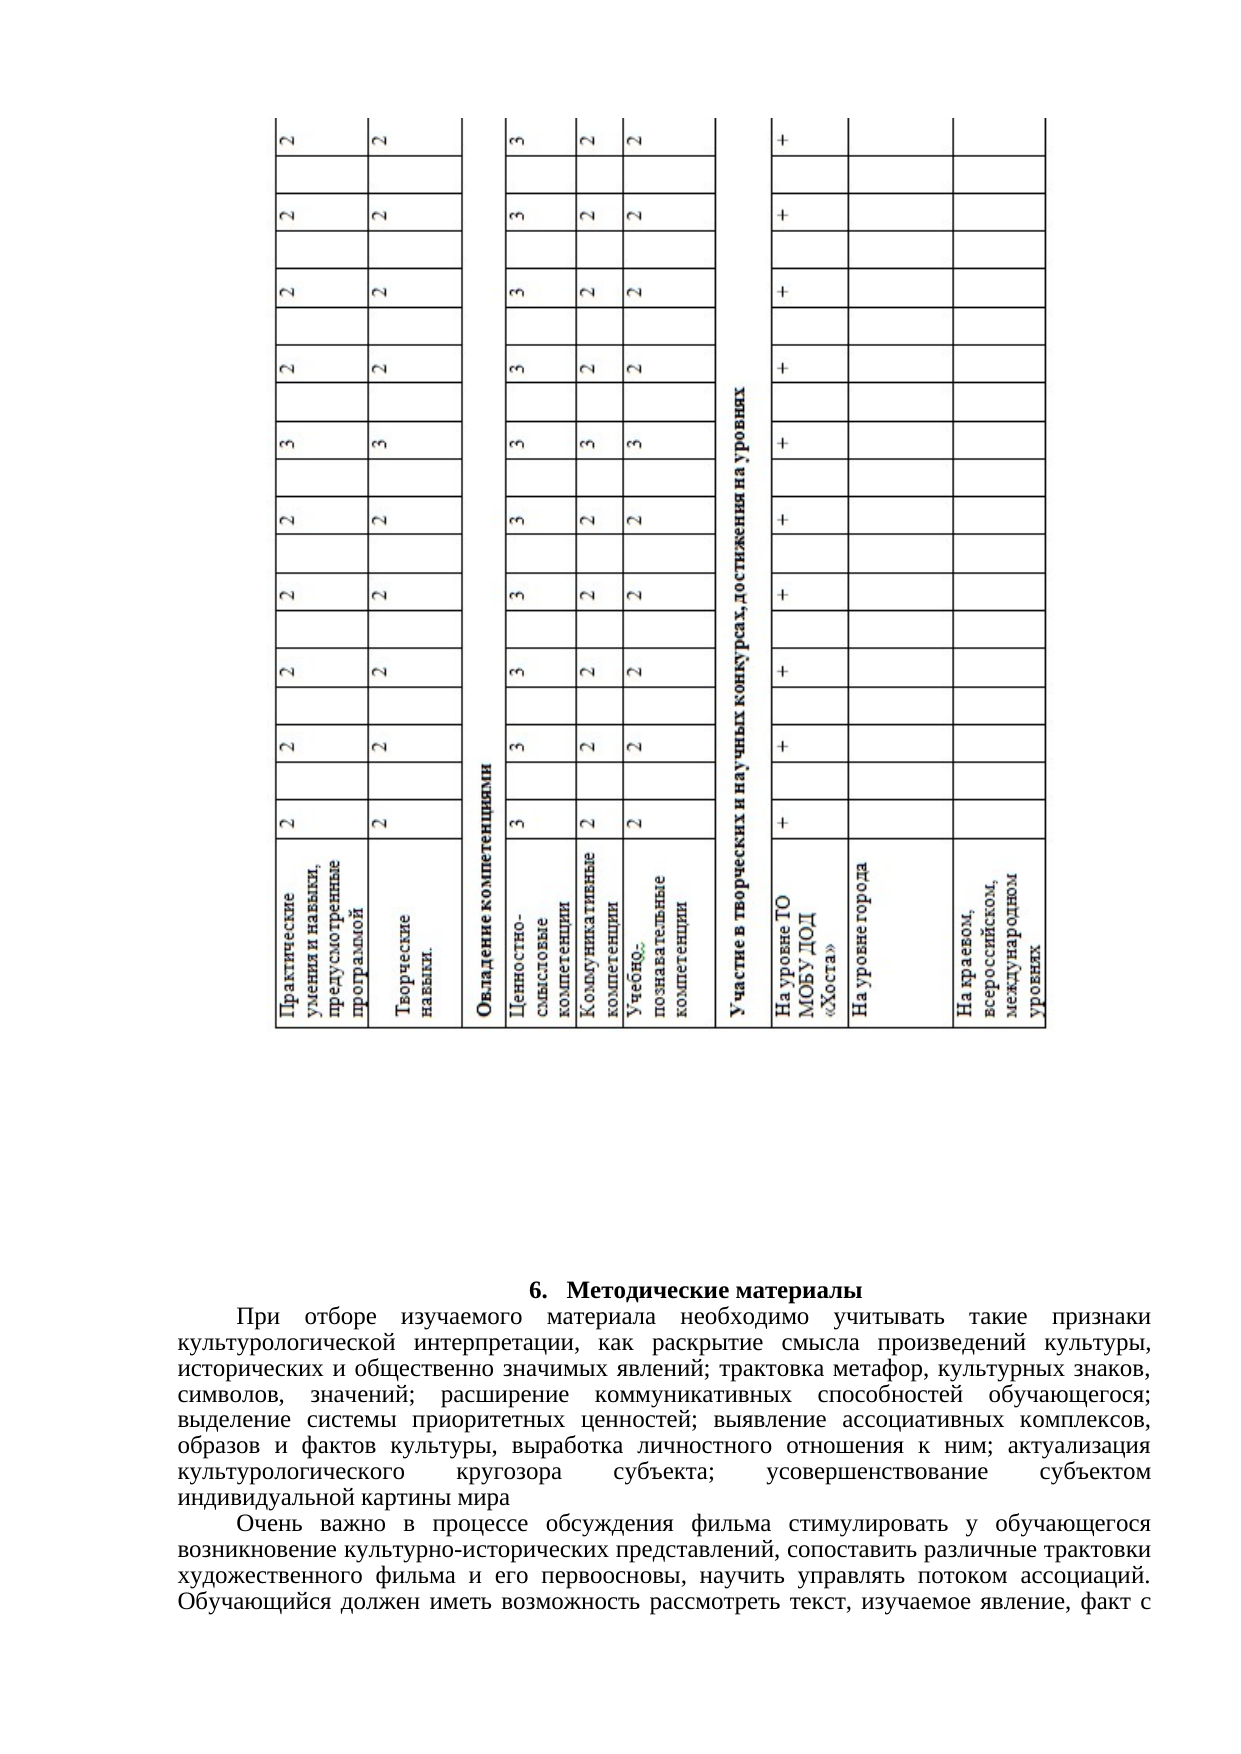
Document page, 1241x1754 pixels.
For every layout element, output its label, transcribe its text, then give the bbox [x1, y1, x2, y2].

picture [266, 118, 1059, 1046]
text При отборе изучаемого материала необходимо учитывать такие признаки культурологической интерпретации, как раскрытие смысла произведений культуры, исторических и общественно значимых явлений; трактовка метафор, культурных знаков, символов, значений; расширение коммуникативных способностей обучающегося; выделение системы приоритетных ценностей; выявление ассоциативных комплексов, образов и фактов культуры, выработка личностного отношения к ним; актуализация культурологического кругозора субъекта; усовершенствование субъектом индивидуальной картины мира [177, 1304, 1152, 1511]
subtitle Методические материалы [239, 1278, 1152, 1304]
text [177, 1511, 1152, 1615]
